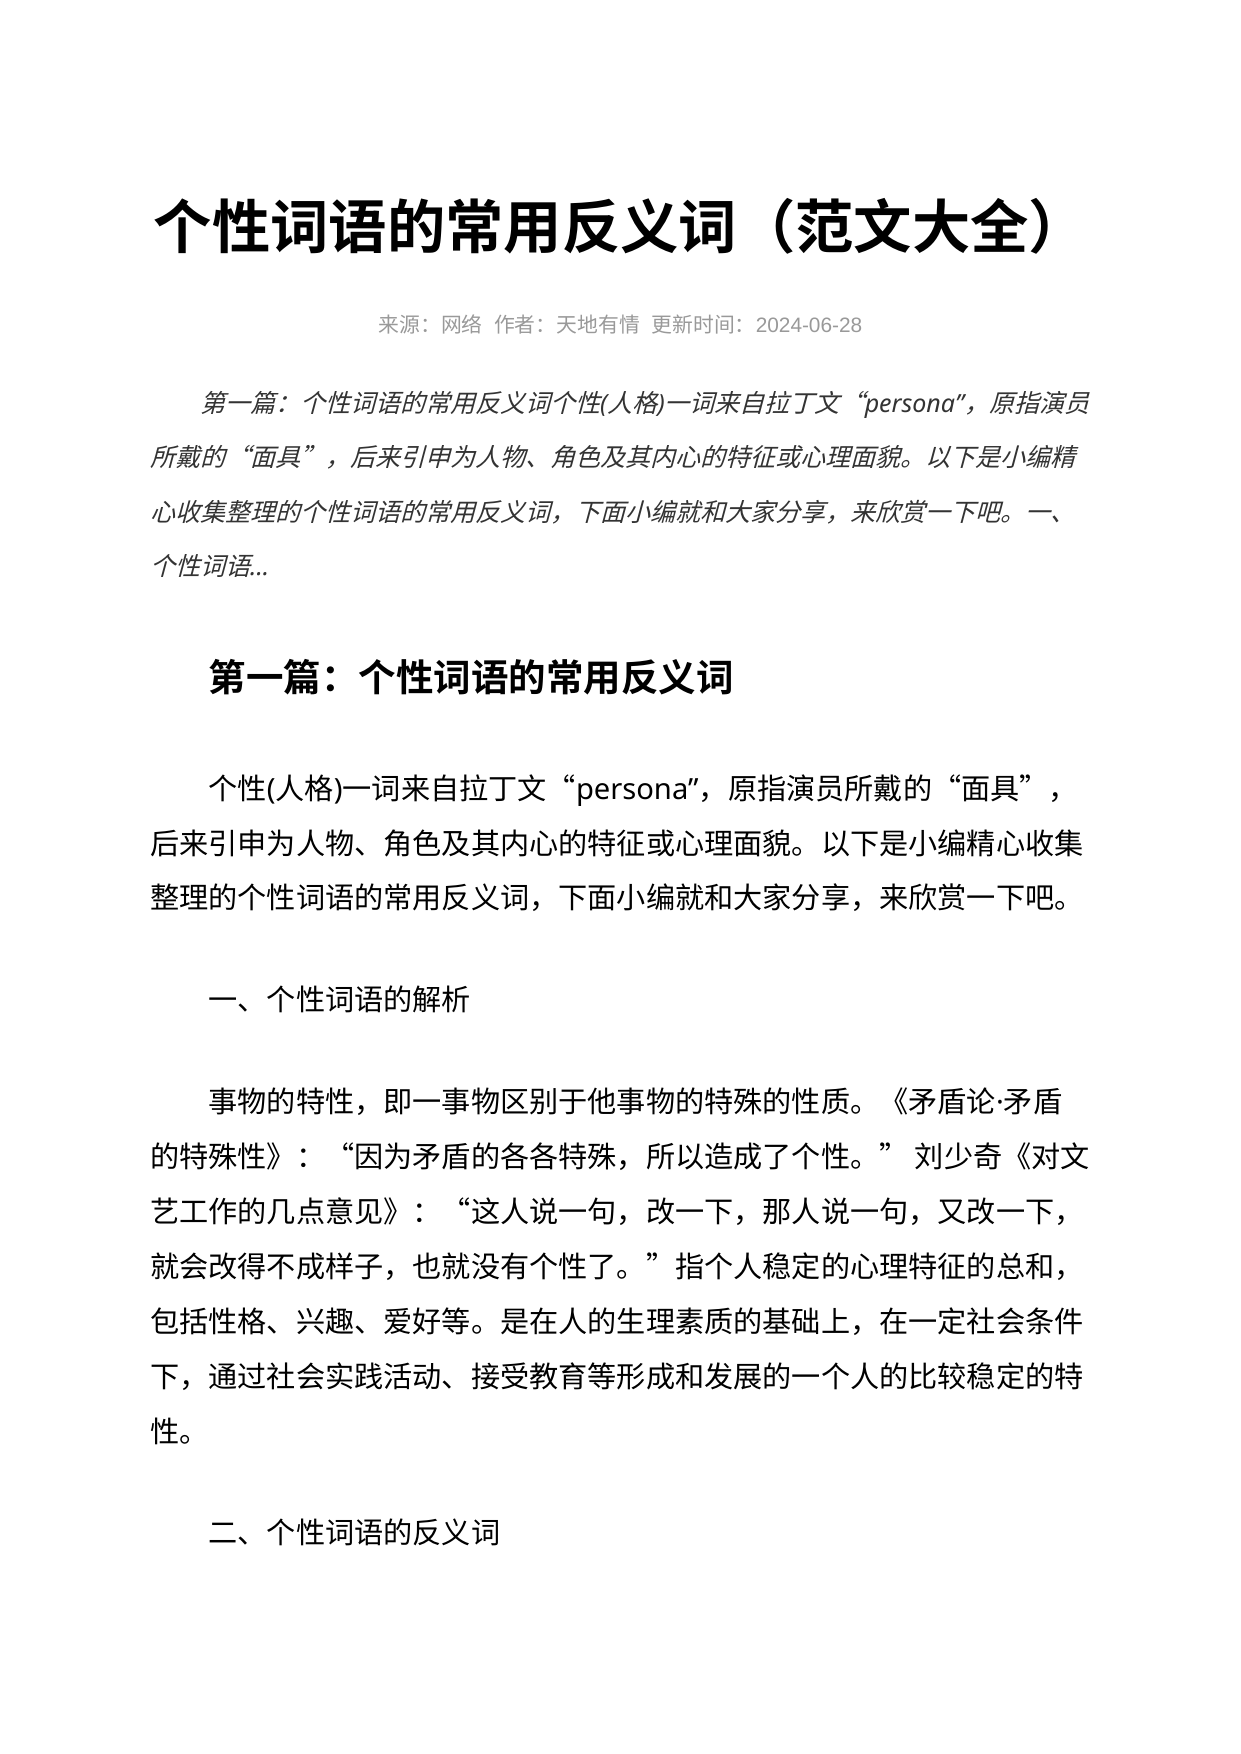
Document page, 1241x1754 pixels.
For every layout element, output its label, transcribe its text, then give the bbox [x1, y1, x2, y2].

subtitle 个性词语的常用反义词（范文大全） [150, 181, 1090, 266]
text 一、个性词语的解析 [150, 977, 1090, 1019]
text 事物的特性，即一事物区别于他事物的特殊的性质。《矛盾论·矛盾的特殊性》：“因为矛盾的各各特殊，所以造成了个性。” 刘少奇《对文艺工作的几点意见》：“这人说一句，改一下，那人说一句，又改一下，就会改得不成样子，也就没有个性了。”指个人稳定的心理特征的总和，包括性格、兴趣、爱好等。是在人的生理素质的基础上，在一定社会条件下，通过社会实践活动、接受教育等形成和发展的一个人的比较稳定的特性。 [150, 1079, 1090, 1450]
text 个性(人格)一词来自拉丁文“persona”，原指演员所戴的“面具”，后来引申为人物、角色及其内心的特征或心理面貌。以下是小编精心收集整理的个性词语的常用反义词，下面小编就和大家分享，来欣赏一下吧。 [150, 765, 1090, 917]
text 二、个性词语的反义词 [150, 1510, 1090, 1552]
text 第一篇：个性词语的常用反义词 [150, 648, 1090, 702]
text 第一篇：个性词语的常用反义词个性(人格)一词来自拉丁文“persona”，原指演员所戴的“面具”，后来引申为人物、角色及其内心的特征或心理面貌。以下是小编精心收集整理的个性词语的常用反义词，下面小编就和大家分享，来欣赏一下吧。一、个性词语... [150, 383, 1090, 583]
text 来源：网络 作者：天地有情 更新时间：2024-06-28 [150, 313, 1090, 337]
